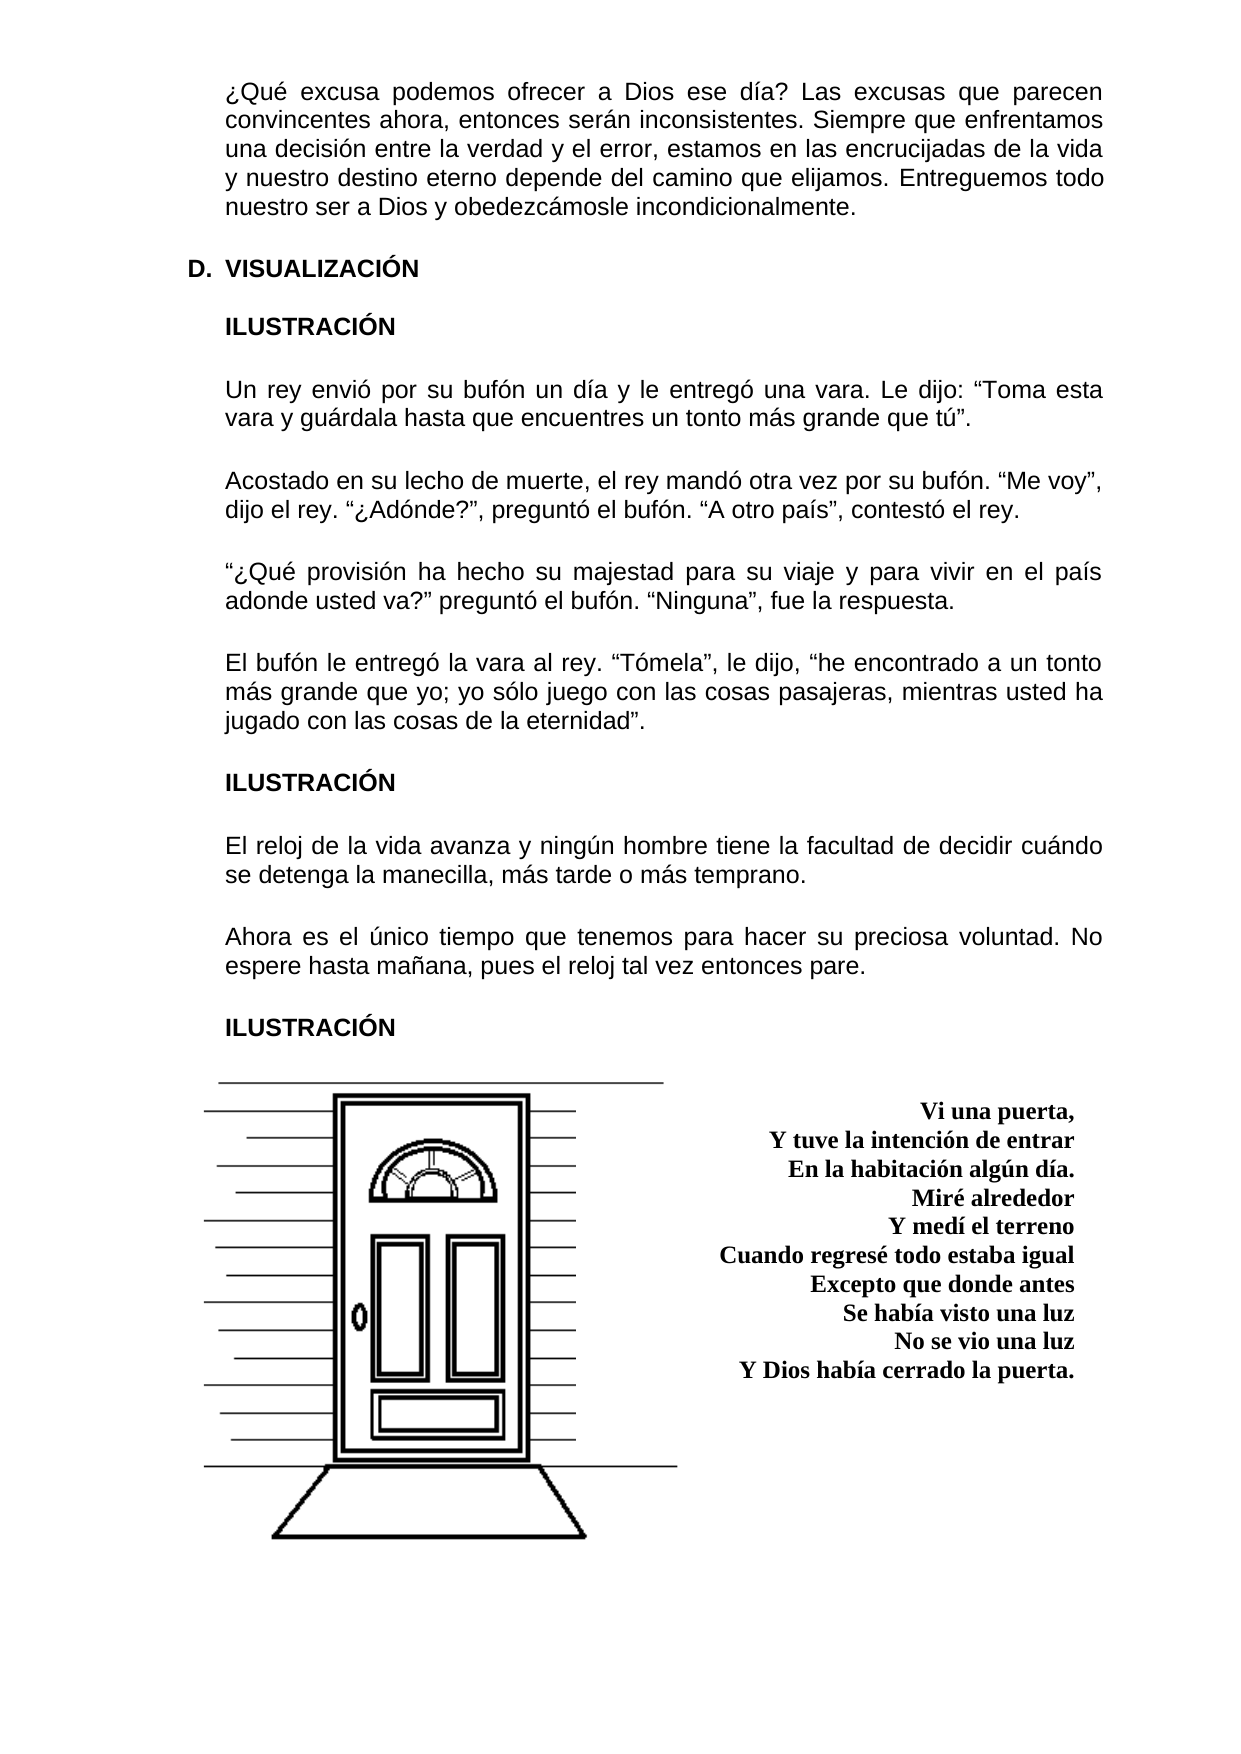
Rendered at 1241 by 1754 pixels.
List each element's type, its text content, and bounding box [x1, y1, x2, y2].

text El reloj de la vida avanza y ningún hombre tiene la facultad de decidir cuándo se detenga la manecilla, más tarde o más temprano. [225, 831, 1104, 888]
text Un rey envió por su bufón un día y le entregó una vara. Le dijo: “Toma esta vara y guárdala hasta que encuentres un tonto más grande que tú”. [225, 374, 1104, 432]
text ILUSTRACIÓN [225, 1013, 1104, 1042]
text ¿Qué excusa podemos ofrecer a Dios ese día? Las excusas que parecen convincentes ahora, entonces serán inconsistentes. Siempre que enfrentamos una decisión entre la verdad y el error, estamos en las encrucijadas de la vida y nuestro destino eterno depende del camino que elijamos. Entreguemos todo nuestro ser a Dios y obedezcámosle incondicionalmente. [225, 77, 1104, 220]
list VISUALIZACIÓN [187, 254, 1104, 283]
text Acostado en su lecho de muerte, el rey mandó otra vez por su bufón. “Me voy”, dijo el rey. “¿Adónde?”, preguntó el bufón. “A otro país”, contestó el rey. [225, 466, 1104, 523]
text El bufón le entregó la vara al rey. “Tómela”, le dijo, “he encontrado a un tonto más grande que yo; yo sólo juego con las cosas pasajeras, mientras usted ha jugado con las cosas de la eternidad”. [225, 648, 1104, 734]
text Ahora es el único tiempo que tenemos para hacer su preciosa voluntad. No espere hasta mañana, pues el reloj tal vez entonces pare. [225, 922, 1104, 979]
text ILUSTRACIÓN [225, 312, 1104, 341]
text ILUSTRACIÓN [225, 768, 1104, 797]
text “¿Qué provisión ha hecho su majestad para su viaje y para vivir en el país adonde usted va?” preguntó el bufón. “Ninguna”, fue la respuesta. [225, 557, 1104, 614]
picture [203, 1081, 678, 1552]
